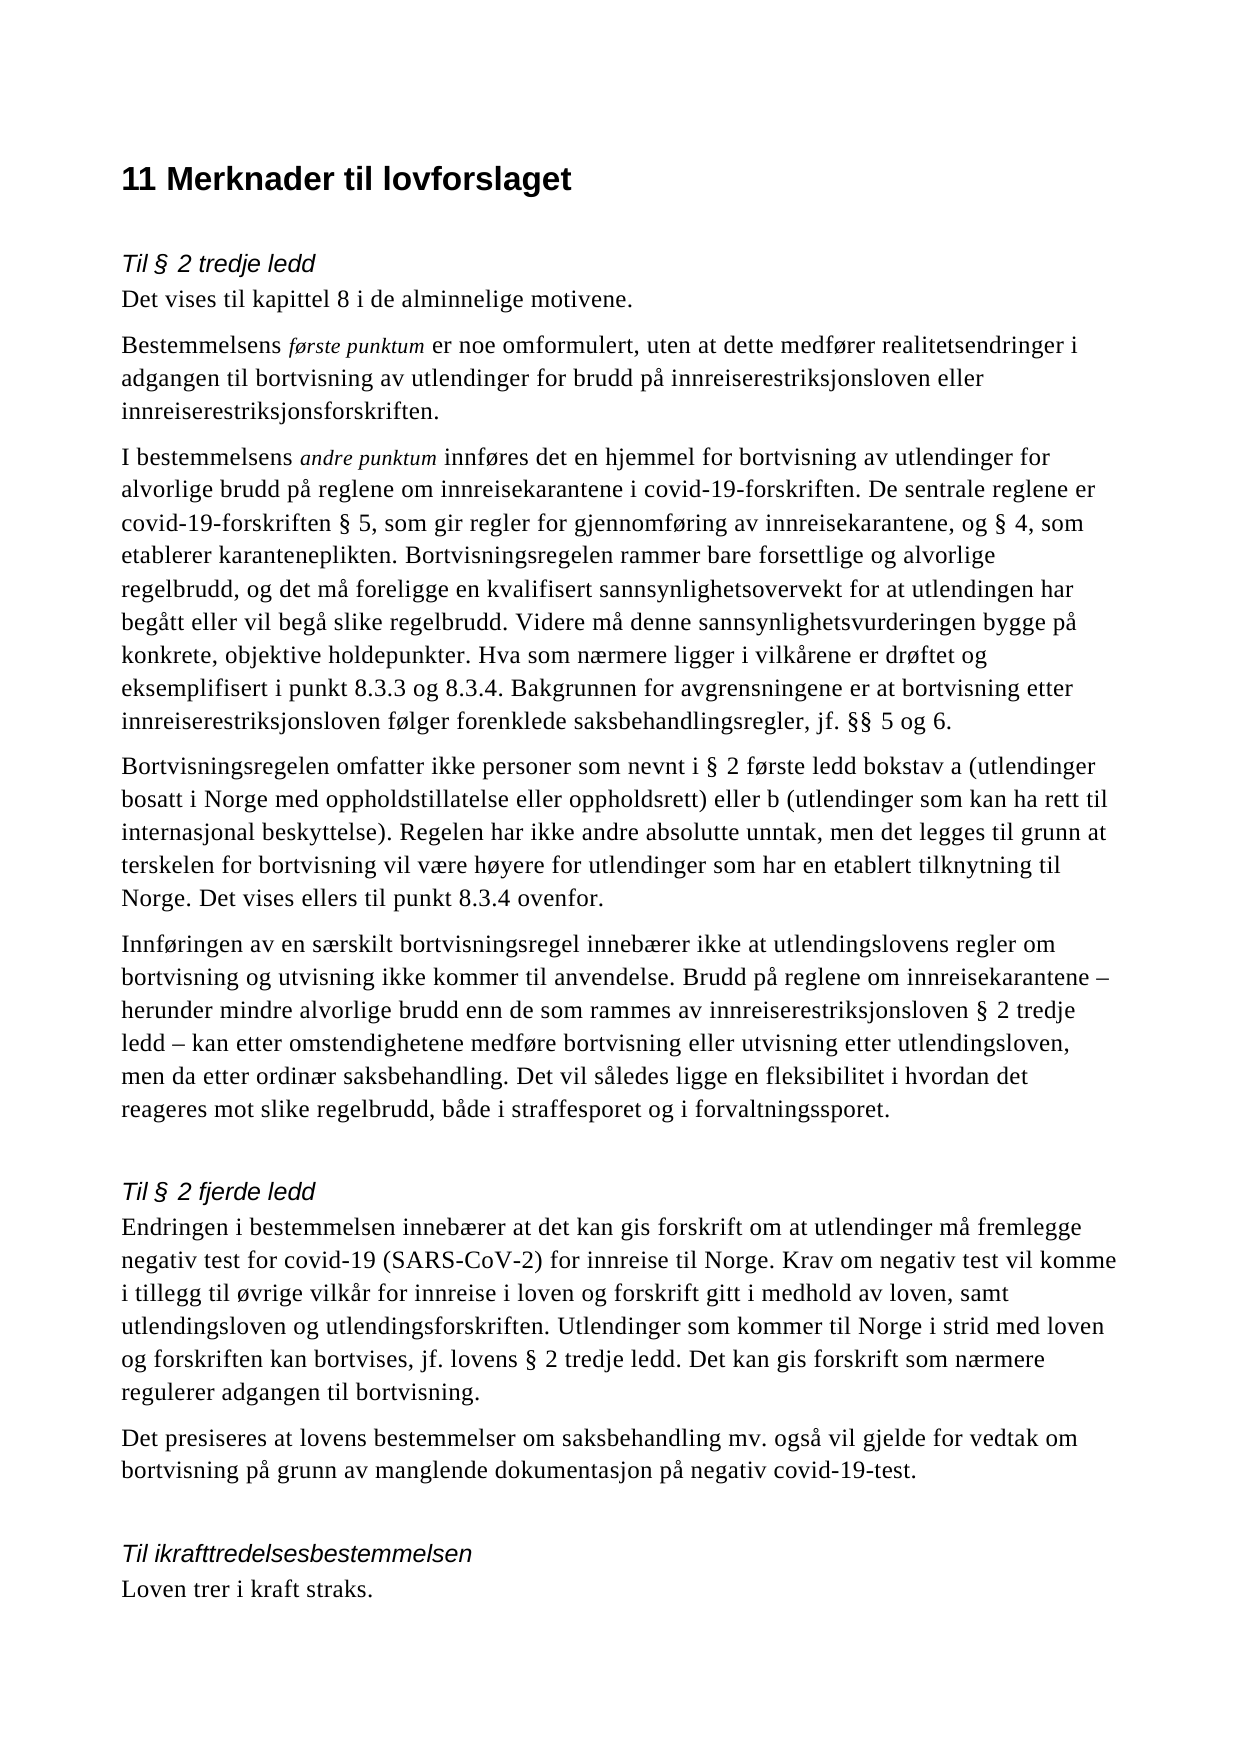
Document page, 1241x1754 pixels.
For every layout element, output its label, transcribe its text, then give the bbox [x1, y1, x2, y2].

text Endringen i bestemmelsen innebærer at det kan gis forskrift om at utlendinger må fremlegge negativ test for covid-19 (SARS-CoV-2) for innreise til Norge. Krav om negativ test vil komme i tillegg til øvrige vilkår for innreise i loven og forskrift gitt i medhold av loven, samt utlendingsloven og utlendingsforskriften. Utlendinger som kommer til Norge i strid med loven og forskriften kan bortvises, jf. lovens § 2 tredje ledd. Det kan gis forskrift som nærmere regulerer adgangen til bortvisning. [121, 1212, 1119, 1406]
text Til § 2 tredje ledd [121, 249, 1119, 278]
text Innføringen av en særskilt bortvisningsregel innebærer ikke at utlendingslovens regler om bortvisning og utvisning ikke kommer til anvendelse. Brudd på reglene om innreisekarantene – herunder mindre alvorlige brudd enn de som rammes av innreiserestriksjonsloven § 2 tredje ledd – kan etter omstendighetene medføre bortvisning eller utvisning etter utlendingsloven, men da etter ordinær saksbehandling. Det vil således ligge en fleksibilitet i hvordan det reageres mot slike regelbrudd, både i straffesporet og i forvaltningssporet. [121, 929, 1119, 1123]
text Bortvisningsregelen omfatter ikke personer som nevnt i § 2 første ledd bokstav a (utlendinger bosatt i Norge med oppholdstillatelse eller oppholdsrett) eller b (utlendinger som kan ha rett til internasjonal beskyttelse). Regelen har ikke andre absolutte unntak, men det legges til grunn at terskelen for bortvisning vil være høyere for utlendinger som har en etablert tilknytning til Norge. Det vises ellers til punkt 8.3.4 ovenfor. [121, 751, 1119, 912]
text Til § 2 fjerde ledd [121, 1177, 1119, 1206]
text Loven trer i kraft straks. [121, 1574, 1119, 1602]
text Det vises til kapittel 8 i de alminnelige motivene. [121, 284, 1119, 313]
subtitle Merknader til lovforslaget [121, 159, 1119, 198]
text Til ikrafttredelsesbestemmelsen [121, 1539, 1119, 1567]
text Bestemmelsens første punktum er noe omformulert, uten at dette medfører realitetsendringer i adgangen til bortvisning av utlendinger for brudd på innreiserestriksjonsloven eller innreiserestriksjonsforskriften. [121, 330, 1119, 425]
text I bestemmelsens andre punktum innføres det en hjemmel for bortvisning av utlendinger for alvorlige brudd på reglene om innreisekarantene i covid-19-forskriften. De sentrale reglene er covid-19-forskriften § 5, som gir regler for gjennomføring av innreisekarantene, og § 4, som etablerer karanteneplikten. Bortvisningsregelen rammer bare forsettlige og alvorlige regelbrudd, og det må foreligge en kvalifisert sannsynlighetsovervekt for at utlendingen har begått eller vil begå slike regelbrudd. Videre må denne sannsynlighetsvurderingen bygge på konkrete, objektive holdepunkter. Hva som nærmere ligger i vilkårene er drøftet og eksemplifisert i punkt 8.3.3 og 8.3.4. Bakgrunnen for avgrensningene er at bortvisning etter innreiserestriksjonsloven følger forenklede saksbehandlingsregler, jf. §§ 5 og 6. [121, 442, 1119, 734]
text Det presiseres at lovens bestemmelser om saksbehandling mv. også vil gjelde for vedtak om bortvisning på grunn av manglende dokumentasjon på negativ covid-19-test. [121, 1423, 1119, 1484]
